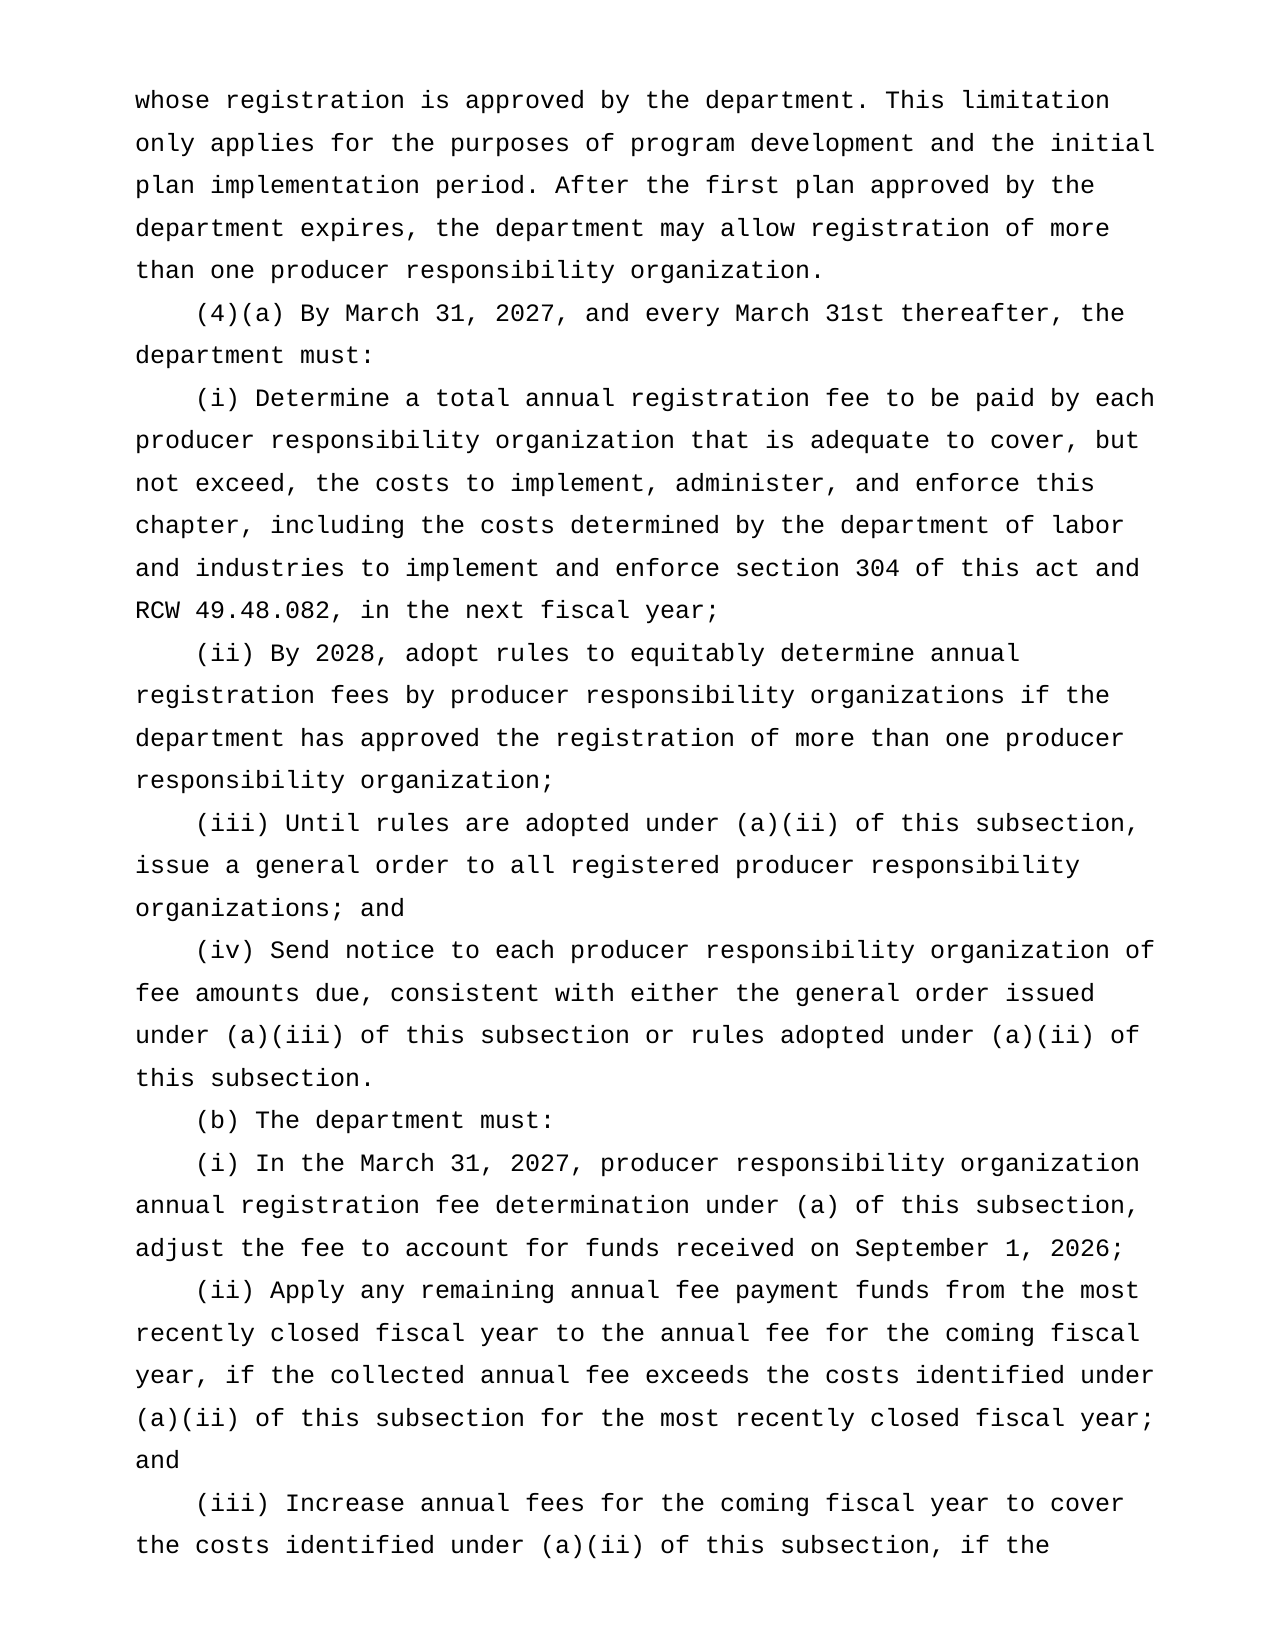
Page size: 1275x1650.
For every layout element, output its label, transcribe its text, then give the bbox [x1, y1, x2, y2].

text (ii) Apply any remaining annual fee payment funds from the most recently closed fiscal year to the annual fee for the coming fiscal year, if the collected annual fee exceeds the costs identified under (a)(ii) of this subsection for the most recently closed fiscal year; and [135, 1265, 1170, 1477]
text (iii) Until rules are adopted under (a)(ii) of this subsection, issue a general order to all registered producer responsibility organizations; and [135, 797, 1170, 925]
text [135, 75, 1170, 287]
text (ii) By 2028, adopt rules to equitably determine annual registration fees by producer responsibility organizations if the department has approved the registration of more than one producer responsibility organization; [135, 627, 1170, 797]
text (i) Determine a total annual registration fee to be paid by each producer responsibility organization that is adequate to cover, but not exceed, the costs to implement, administer, and enforce this chapter, including the costs determined by the department of labor and industries to implement and enforce section 304 of this act and RCW 49.48.082, in the next fiscal year; [135, 372, 1170, 627]
text (iv) Send notice to each producer responsibility organization of fee amounts due, consistent with either the general order issued under (a)(iii) of this subsection or rules adopted under (a)(ii) of this subsection. [135, 925, 1170, 1095]
text (i) In the March 31, 2027, producer responsibility organization annual registration fee determination under (a) of this subsection, adjust the fee to account for funds received on September 1, 2026; [135, 1137, 1170, 1265]
text (4)(a) By March 31, 2027, and every March 31st thereafter, the department must: [135, 287, 1170, 372]
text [135, 1477, 1170, 1562]
text (b) The department must: [135, 1095, 1170, 1137]
